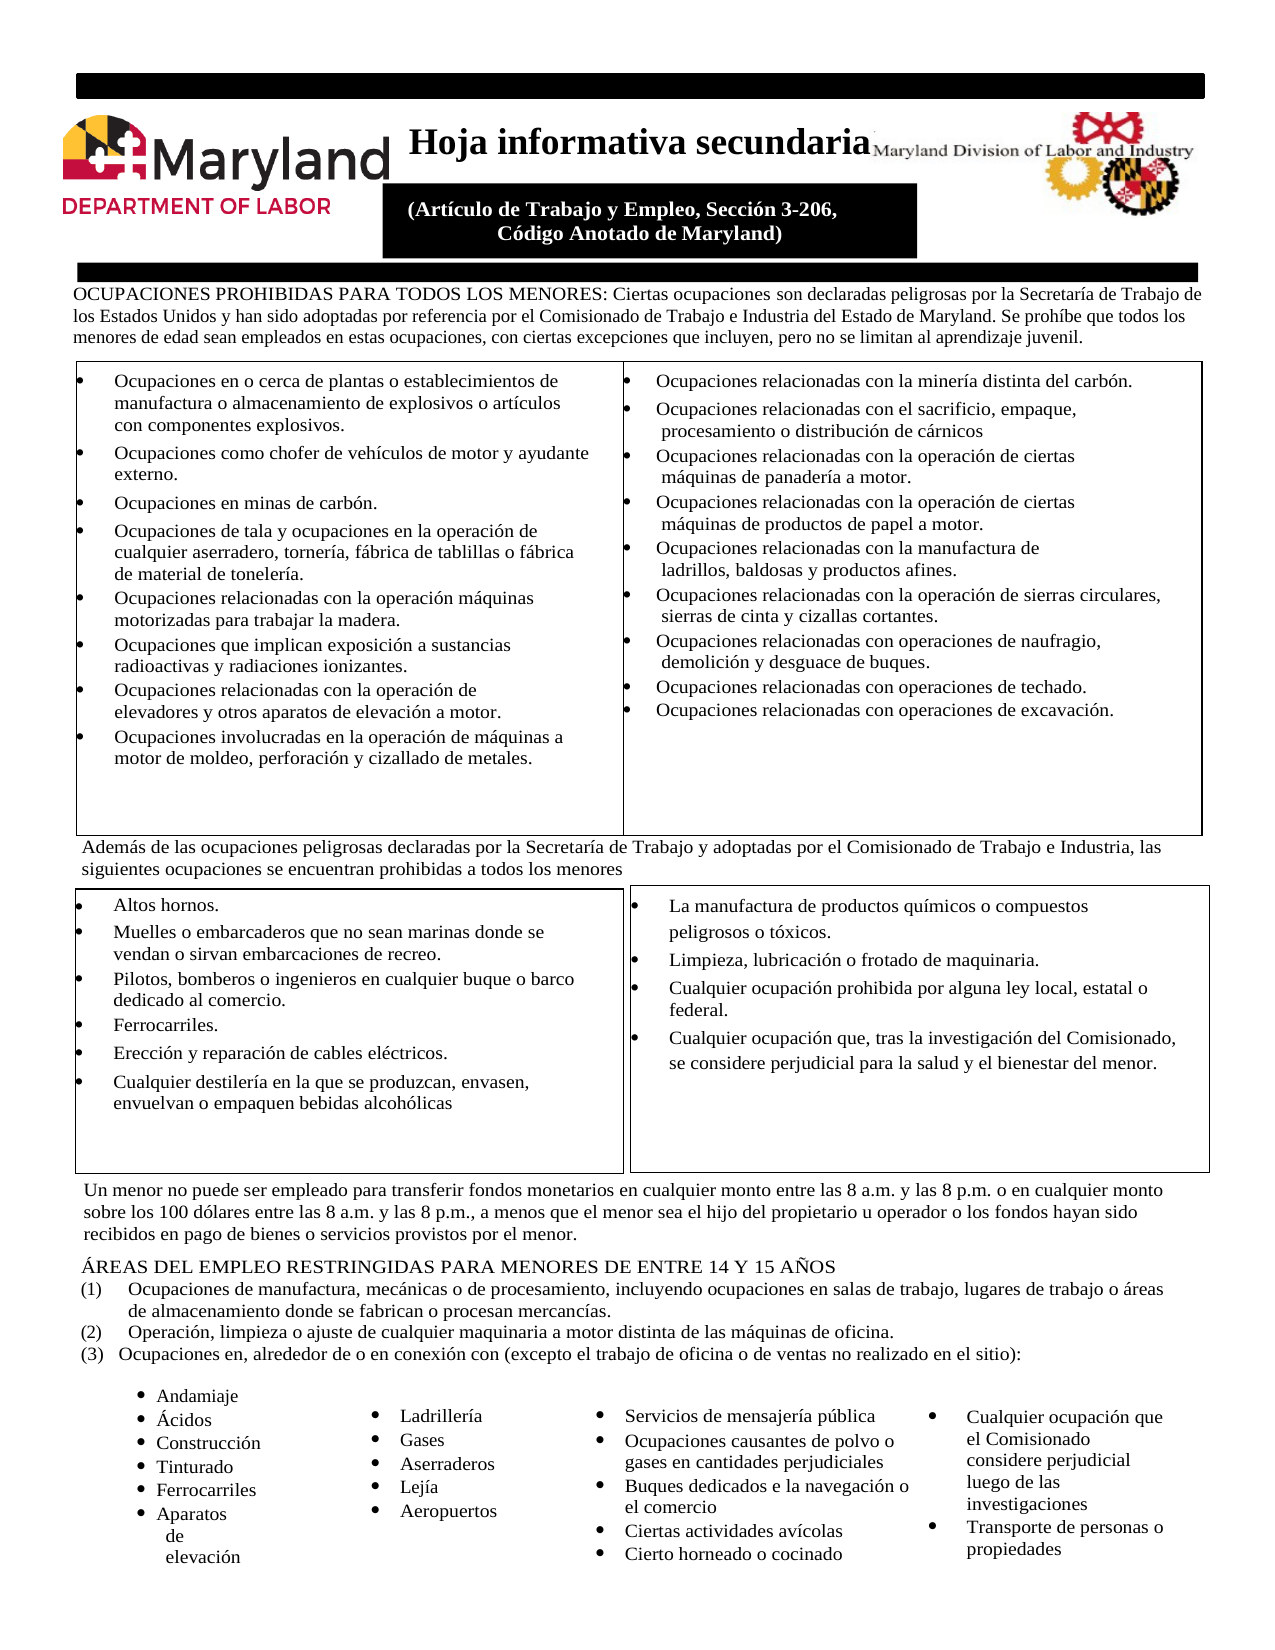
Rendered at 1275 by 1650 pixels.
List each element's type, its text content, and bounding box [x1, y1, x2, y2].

text Un menor no puede ser empleado para transferir fondos monetarios en cualquier monto entre las 8 a.m. y las 8 p.m. o en cualquier monto sobre los 100 dólares entre las 8 a.m. y las 8 p.m., a menos que el menor sea el hijo del propietario u operador o los fondos hayan sido recibidos en pago de bienes o servicios provistos por el menor. [83, 1179, 1195, 1244]
list Tinturado [137, 1456, 259, 1478]
list Ocupaciones causantes de polvo o gases en cantidades perjudiciales [596, 1429, 909, 1473]
list Aserraderos [372, 1452, 496, 1474]
list Servicios de mensajería pública [596, 1405, 911, 1427]
list Cierto horneado o cocinado [596, 1543, 911, 1565]
text (3) Ocupaciones en, alrededor de o en conexión con (excepto el trabajo de oficina o de ventas no realizado en el sitio): [81, 1343, 1231, 1364]
picture [63, 115, 389, 214]
list Buques dedicados e la navegación o el comercio [596, 1474, 911, 1518]
list Ladrillería [372, 1405, 496, 1427]
list Ferrocarriles [137, 1479, 259, 1501]
list Construcción [137, 1432, 270, 1454]
list OCUPACIONES PROHIBIDAS PARA TODOS LOS MENORES: Ciertas ocupaciones son declaradas peligrosas por la Secretaría de Trabajo de los Estados Unidos y han sido adoptadas por referencia por el Comisionado de Trabajo e Industria del Estado de Maryland. Se prohíbe que todos los menores de edad sean empleados en estas ocupaciones, con ciertas excepciones que incluyen, pero no se limitan al aprendizaje juvenil. [73, 283, 1207, 348]
list Ocupaciones de manufactura, mecánicas o de procesamiento, incluyendo ocupaciones en salas de trabajo, lugares de trabajo o áreas de almacenamiento donde se fabrican o procesan mercancías. [81, 1278, 1185, 1321]
list Ácidos [137, 1408, 259, 1431]
text ÁREAS DEL EMPLEO RESTRINGIDAS PARA MENORES DE ENTRE 14 Y 15 AÑOS [81, 1256, 1231, 1278]
list Aparatos de elevación [137, 1503, 243, 1568]
list Cualquier ocupación que el Comisionado considere perjudicial luego de las investigaciones [929, 1406, 1167, 1514]
list Lejía [372, 1476, 496, 1498]
list Ciertas actividades avícolas [596, 1519, 911, 1541]
list Transporte de personas o propiedades [929, 1516, 1165, 1559]
picture [868, 112, 1198, 219]
list Aeropuertos [372, 1500, 504, 1522]
list Gases [372, 1429, 496, 1451]
text Además de las ocupaciones peligrosas declaradas por la Secretaría de Trabajo y adoptadas por el Comisionado de Trabajo e Industria, las siguientes ocupaciones se encuentran prohibidas a todos los menores [81, 348, 1217, 879]
list Andamiaje [137, 1385, 259, 1407]
list Operación, limpieza o ajuste de cualquier maquinaria a motor distinta de las máquinas de oficina. [81, 1321, 1231, 1343]
